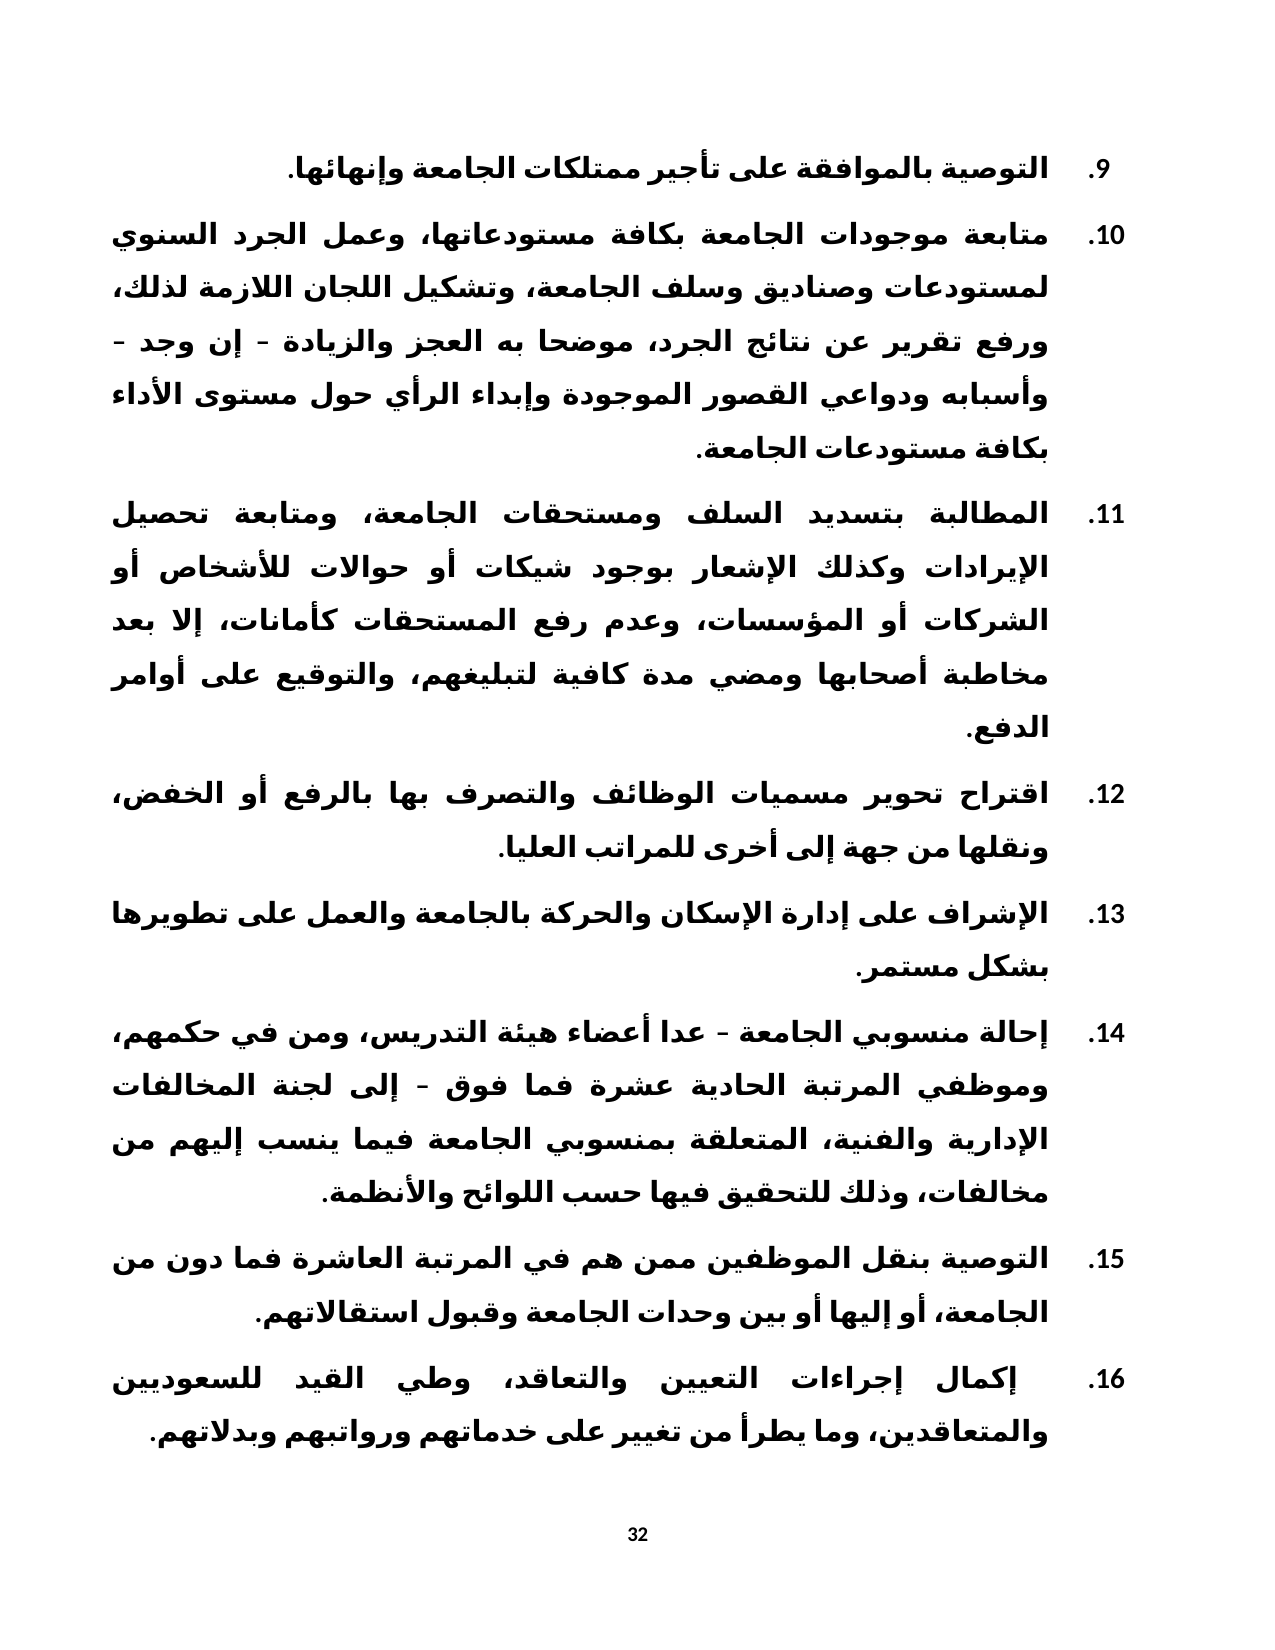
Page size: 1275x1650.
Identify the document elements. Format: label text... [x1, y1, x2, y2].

list المطالبة بتسديد السلف ومستحقات الجامعة، ومتابعة تحصيل الإيرادات وكذلك الإشعار بوجود شيكات أو حوالات للأشخاص أو الشركات أو المؤسسات، وعدم رفع المستحقات كأمانات، إلا بعد مخاطبة أصحابها ومضي مدة كافية لتبليغهم، والتوقيع على أوامر الدفع. [111, 496, 1087, 745]
list الإشراف على إدارة الإسكان والحركة بالجامعة والعمل على تطويرها بشكل مستمر. [111, 895, 1087, 984]
list إكمال إجراءات التعيين والتعاقد، وطي القيد للسعوديين والمتعاقدين، وما يطرأ من تغيير على خدماتهم ورواتبهم وبدلاتهم. [111, 1360, 1087, 1449]
list اقتراح تحوير مسميات الوظائف والتصرف بها بالرفع أو الخفض، ونقلها من جهة إلى أخرى للمراتب العليا. [111, 775, 1087, 864]
list التوصية بالموافقة على تأجير ممتلكات الجامعة وإنهائها. [111, 150, 1087, 186]
list التوصية بنقل الموظفين ممن هم في المرتبة العاشرة فما دون من الجامعة، أو إليها أو بين وحدات الجامعة وقبول استقالاتهم. [111, 1240, 1087, 1329]
list متابعة موجودات الجامعة بكافة مستودعاتها، وعمل الجرد السنوي لمستودعات وصناديق وسلف الجامعة، وتشكيل اللجان اللازمة لذلك، ورفع تقرير عن نتائج الجرد، موضحا به العجز والزيادة – إن وجد – وأسبابه ودواعي القصور الموجودة وإبداء الرأي حول مستوى الأداء بكافة مستودعات الجامعة. [111, 216, 1087, 465]
list إحالة منسوبي الجامعة – عدا أعضاء هيئة التدريس، ومن في حكمهم، وموظفي المرتبة الحادية عشرة فما فوق – إلى لجنة المخالفات الإدارية والفنية، المتعلقة بمنسوبي الجامعة فيما ينسب إليهم من مخالفات، وذلك للتحقيق فيها حسب اللوائح والأنظمة. [111, 1014, 1087, 1210]
